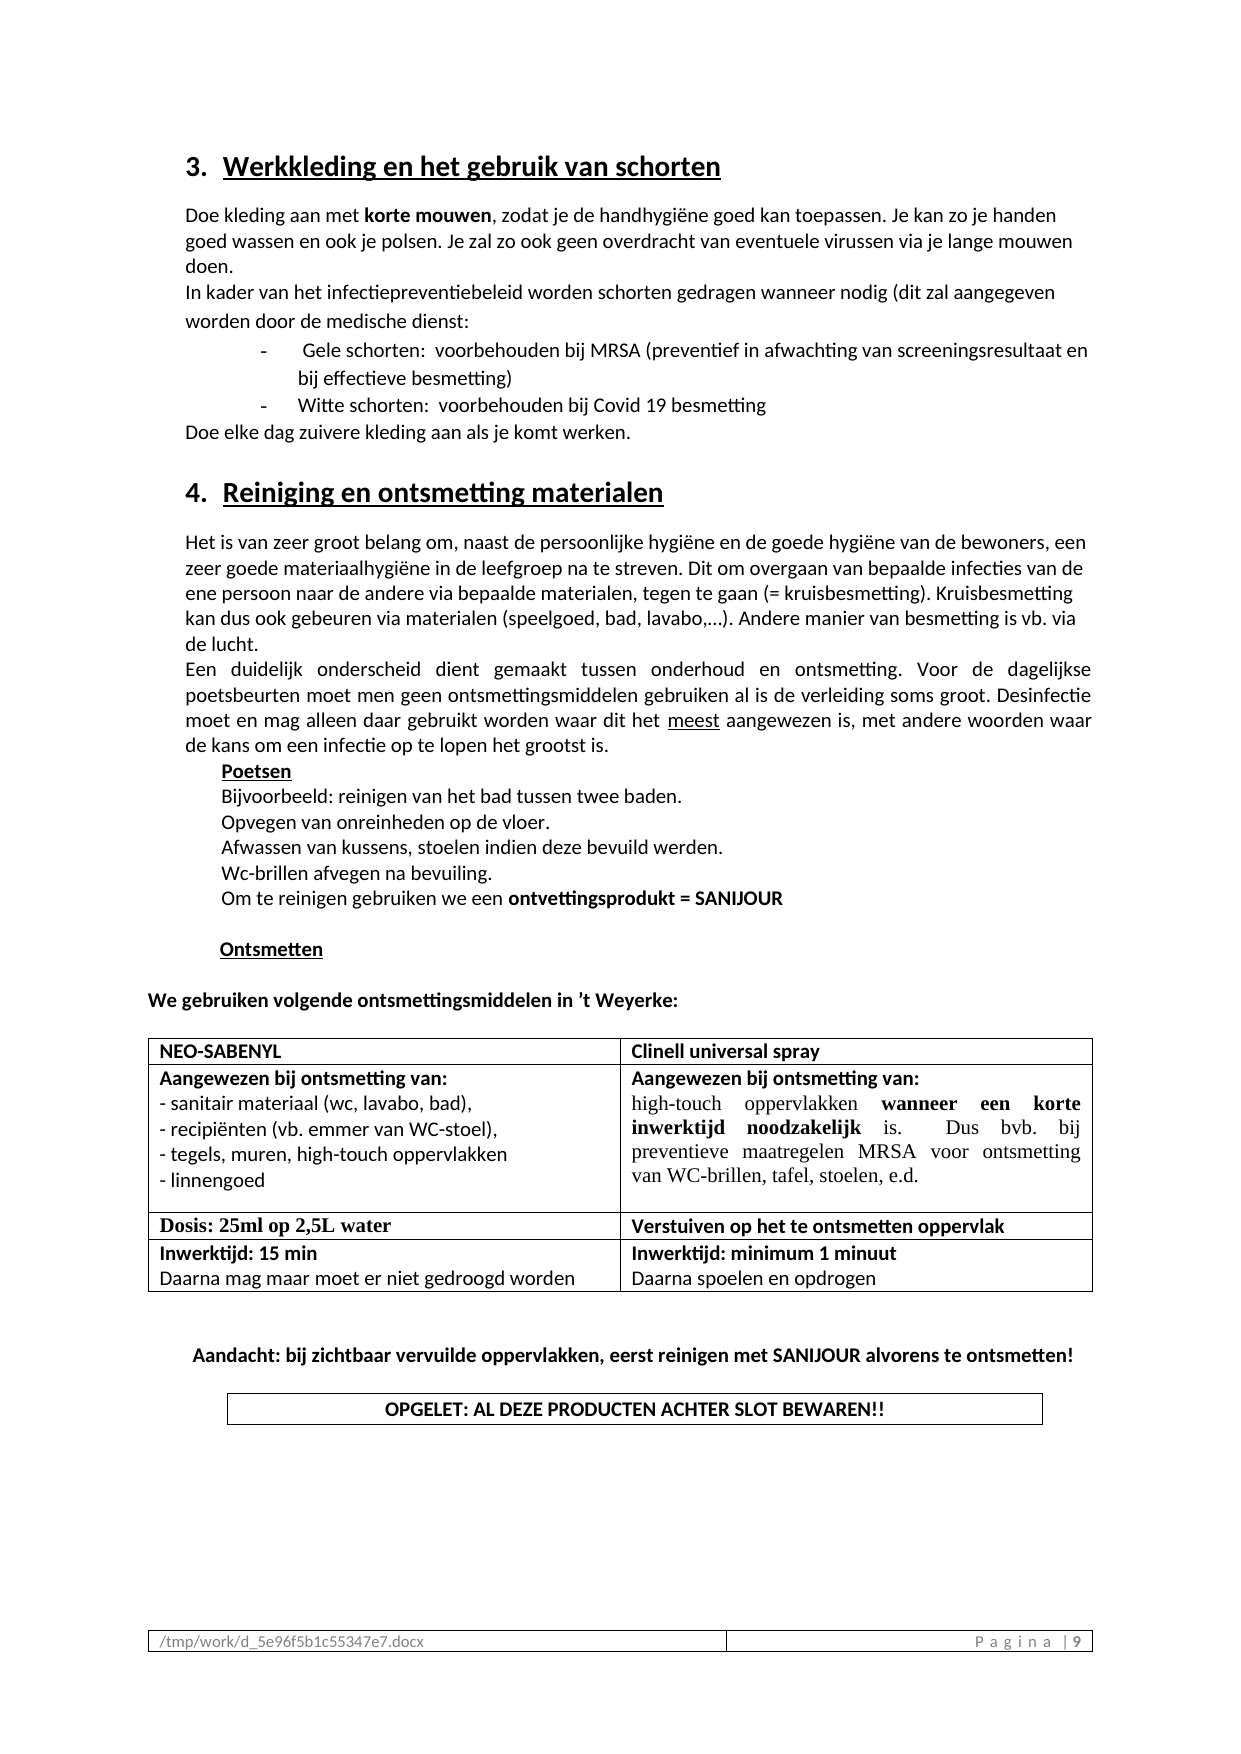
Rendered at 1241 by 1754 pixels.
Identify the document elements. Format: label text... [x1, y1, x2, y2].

text Bijvoorbeeld: reinigen van het bad tussen twee baden. [221, 783, 1093, 809]
text We gebruiken volgende ontsmettingsmiddelen in ’t Weyerke: [148, 987, 1093, 1012]
table_cell Aangewezen bij ontsmetting van: high-touch oppervlakken wanneer een korte inwerktijd noodzakelijk is. Dus bvb. bij preventieve maatregelen MRSA voor ontsmetting van WC-brillen, tafel, stoelen, e.d. [621, 1065, 1092, 1212]
table_cell Aangewezen bij ontsmetting van: - sanitair materiaal (wc, lavabo, bad), - recipiënten (vb. emmer van WC-stoel), - tegels, muren, high-touch oppervlakken - linnengoed [149, 1065, 620, 1212]
list Gele schorten: voorbehouden bij MRSA (preventief in afwachting van screeningsresultaat en bij effectieve besmetting) [260, 337, 1093, 390]
table_cell Inwerktijd: 15 min Daarna mag maar moet er niet gedroogd worden [149, 1240, 620, 1291]
text In kader van het infectiepreventiebeleid worden schorten gedragen wanneer nodig (dit zal aangegeven worden door de medische dienst: [185, 279, 1093, 333]
text Poetsen [221, 758, 1093, 783]
text Een duidelijk onderscheid dient gemaakt tussen onderhoud en ontsmetting. Voor de dagelijkse poetsbeurten moet men geen ontsmettingsmiddelen gebruiken al is de verleiding soms groot. Desinfectie moet en mag alleen daar gebruikt worden waar dit het meest aangewezen is, met andere woorden waar de kans om een infectie op te lopen het grootst is. [185, 656, 1093, 758]
text Afwassen van kussens, stoelen indien deze bevuild werden. [221, 834, 1093, 860]
list Doe elke dag zuivere kleding aan als je komt werken. [185, 419, 1093, 445]
table_cell Dosis: 25ml op 2,5L water [149, 1213, 620, 1239]
list Reiniging en ontsmetting materialen [185, 474, 1093, 510]
text Aandacht: bij zichtbaar vervuilde oppervlakken, eerst reinigen met SANIJOUR alvorens te ontsmetten! [192, 1342, 1093, 1368]
text Om te reinigen gebruiken we een ontvettingsprodukt = SANIJOUR [221, 885, 1093, 911]
table_header Clinell universal spray [621, 1039, 1092, 1064]
list Witte schorten: voorbehouden bij Covid 19 besmetting [260, 392, 1093, 417]
table_cell Inwerktijd: minimum 1 minuut Daarna spoelen en opdrogen [621, 1240, 1092, 1291]
table_cell Verstuiven op het te ontsmetten oppervlak [621, 1213, 1092, 1239]
text Opvegen van onreinheden op de vloer. [221, 809, 1093, 834]
text Het is van zeer groot belang om, naast de persoonlijke hygiëne en de goede hygiëne van de bewoners, een zeer goede materiaalhygiëne in de leefgroep na te streven. Dit om overgaan van bepaalde infecties van de ene persoon naar de andere via bepaalde materialen, tegen te gaan (= kruisbesmetting). Kruisbesmetting kan dus ook gebeuren via materialen (speelgoed, bad, lavabo,…). Andere manier van besmetting is vb. via de lucht. [185, 529, 1093, 656]
text Ontsmetten [219, 936, 1093, 961]
table_header NEO-SABENYL [149, 1039, 620, 1064]
text OPGELET: AL DEZE PRODUCTEN ACHTER SLOT BEWAREN!! [228, 1394, 1042, 1424]
text Wc-brillen afvegen na bevuiling. [221, 860, 1093, 885]
list Werkkleding en het gebruik van schorten [185, 148, 1093, 183]
text Doe kleding aan met korte mouwen, zodat je de handhygiëne goed kan toepassen. Je kan zo je handen goed wassen en ook je polsen. Je zal zo ook geen overdracht van eventuele virussen via je lange mouwen doen. [185, 203, 1093, 279]
